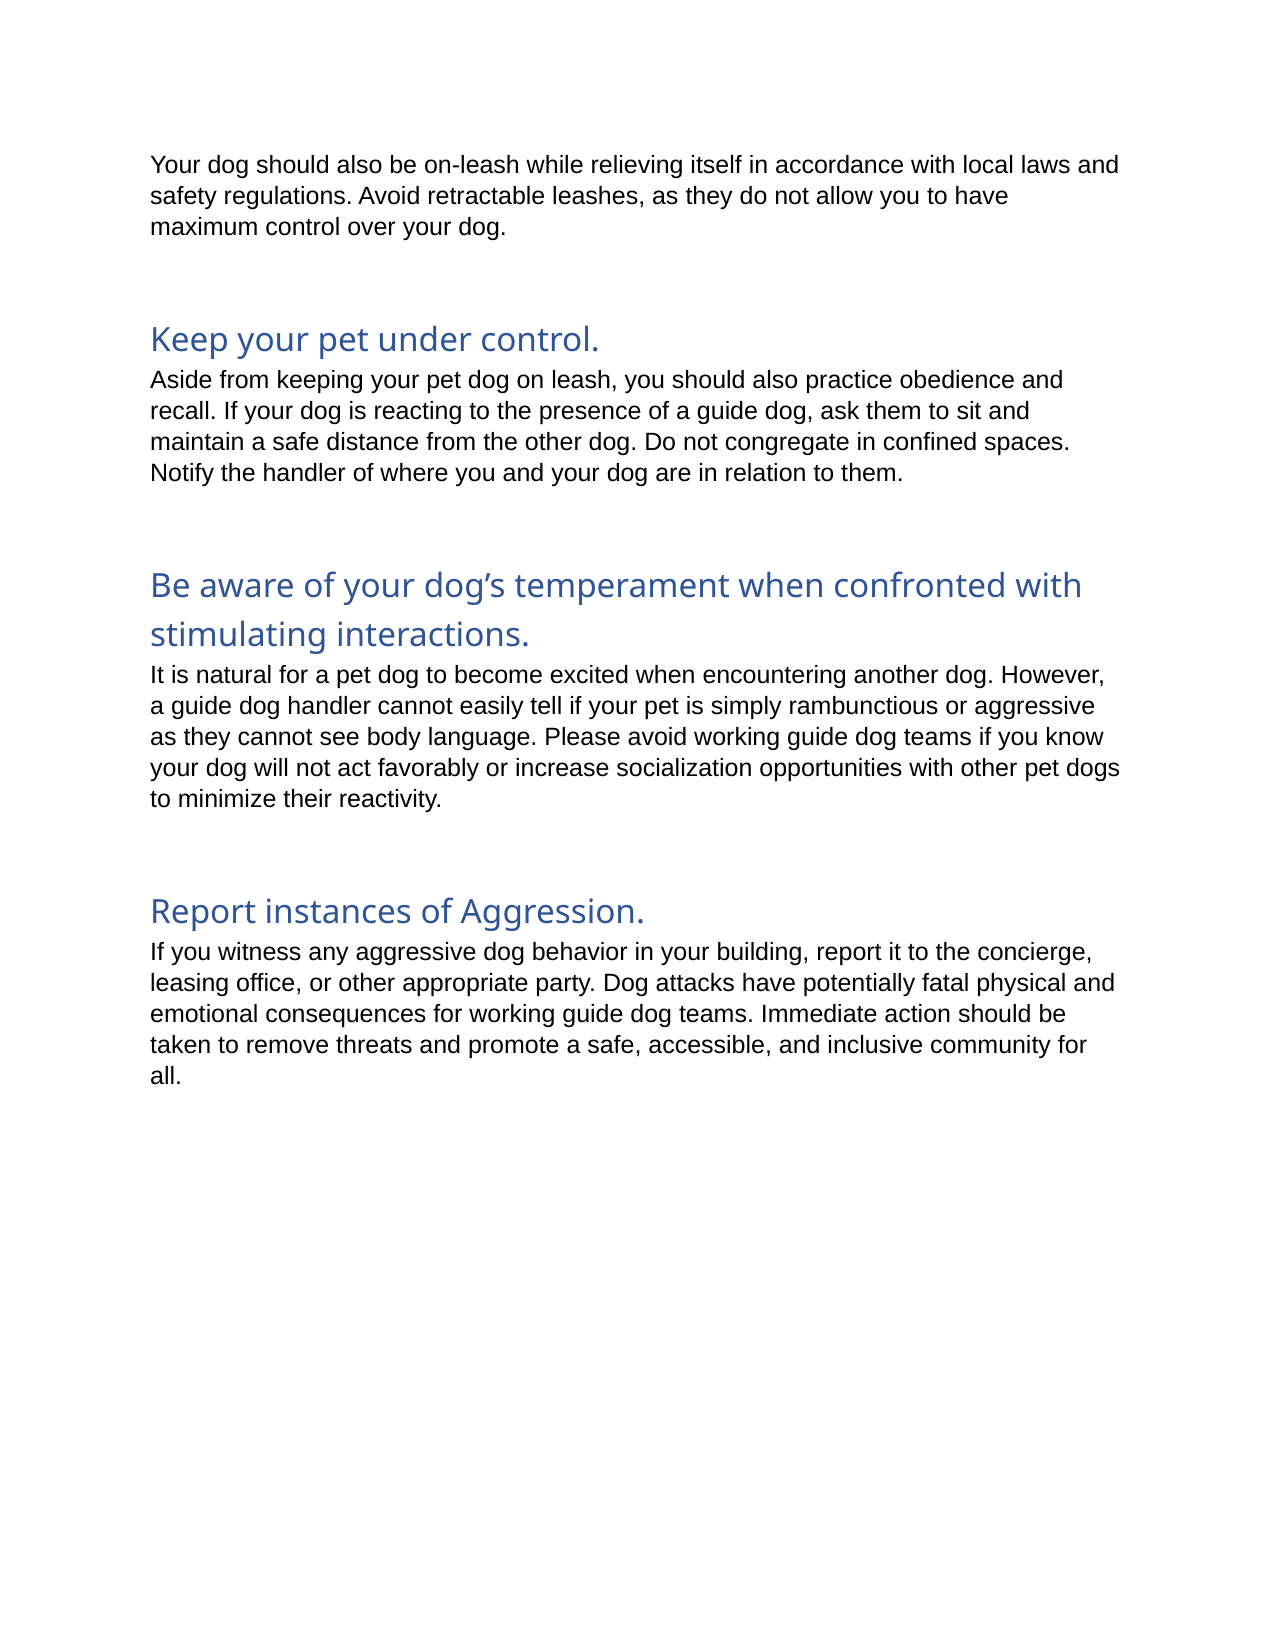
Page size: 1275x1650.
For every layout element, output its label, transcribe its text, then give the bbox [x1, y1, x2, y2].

subtitle Report instances of Aggression. [150, 887, 1125, 933]
text It is natural for a pet dog to become excited when encountering another dog. However, a guide dog handler cannot easily tell if your pet is simply rambunctious or aggressive as they cannot see body language. Please avoid working guide dog teams if you know your dog will not act favorably or increase socialization opportunities with other pet dogs to minimize their reactivity. [150, 659, 1125, 812]
text Aside from keeping your pet dog on leash, you should also practice obedience and recall. If your dog is reacting to the presence of a guide dog, ask them to sit and maintain a safe distance from the other dog. Do not congregate in confined spaces. Notify the handler of where you and your dog are in relation to them. [150, 365, 1125, 487]
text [150, 150, 1125, 241]
text If you witness any aggressive dog behavior in your building, report it to the concierge, leasing office, or other appropriate party. Dog attacks have potentially fatal physical and emotional consequences for working guide dog teams. Immediate action should be taken to remove threats and promote a safe, accessible, and inclusive community for all. [150, 936, 1125, 1089]
subtitle Keep your pet under control. [150, 316, 1125, 361]
subtitle Be aware of your dog’s temperament when confronted with stimulating interactions. [150, 562, 1125, 656]
